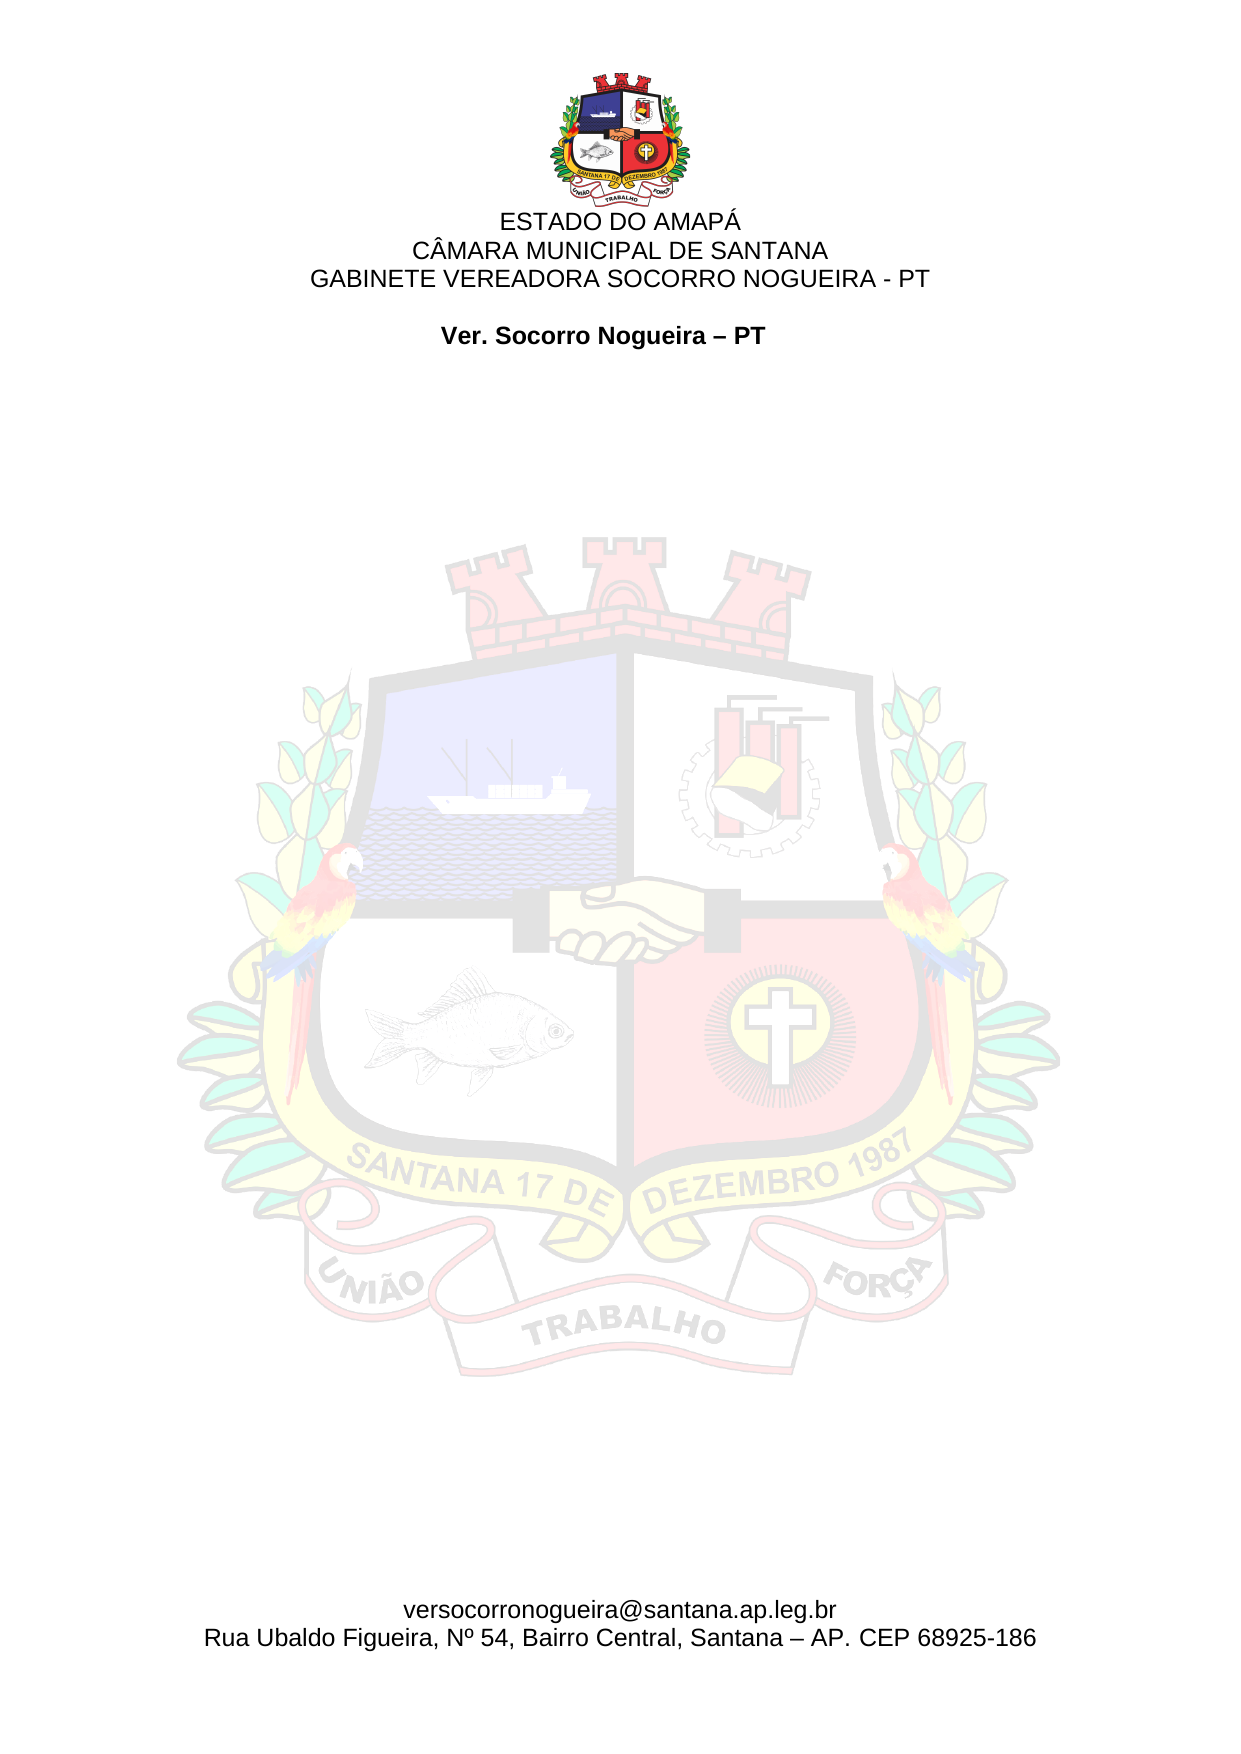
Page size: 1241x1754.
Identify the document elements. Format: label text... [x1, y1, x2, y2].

picture [550, 73, 691, 207]
text Ver. Socorro Nogueira – PT [177, 321, 1063, 350]
